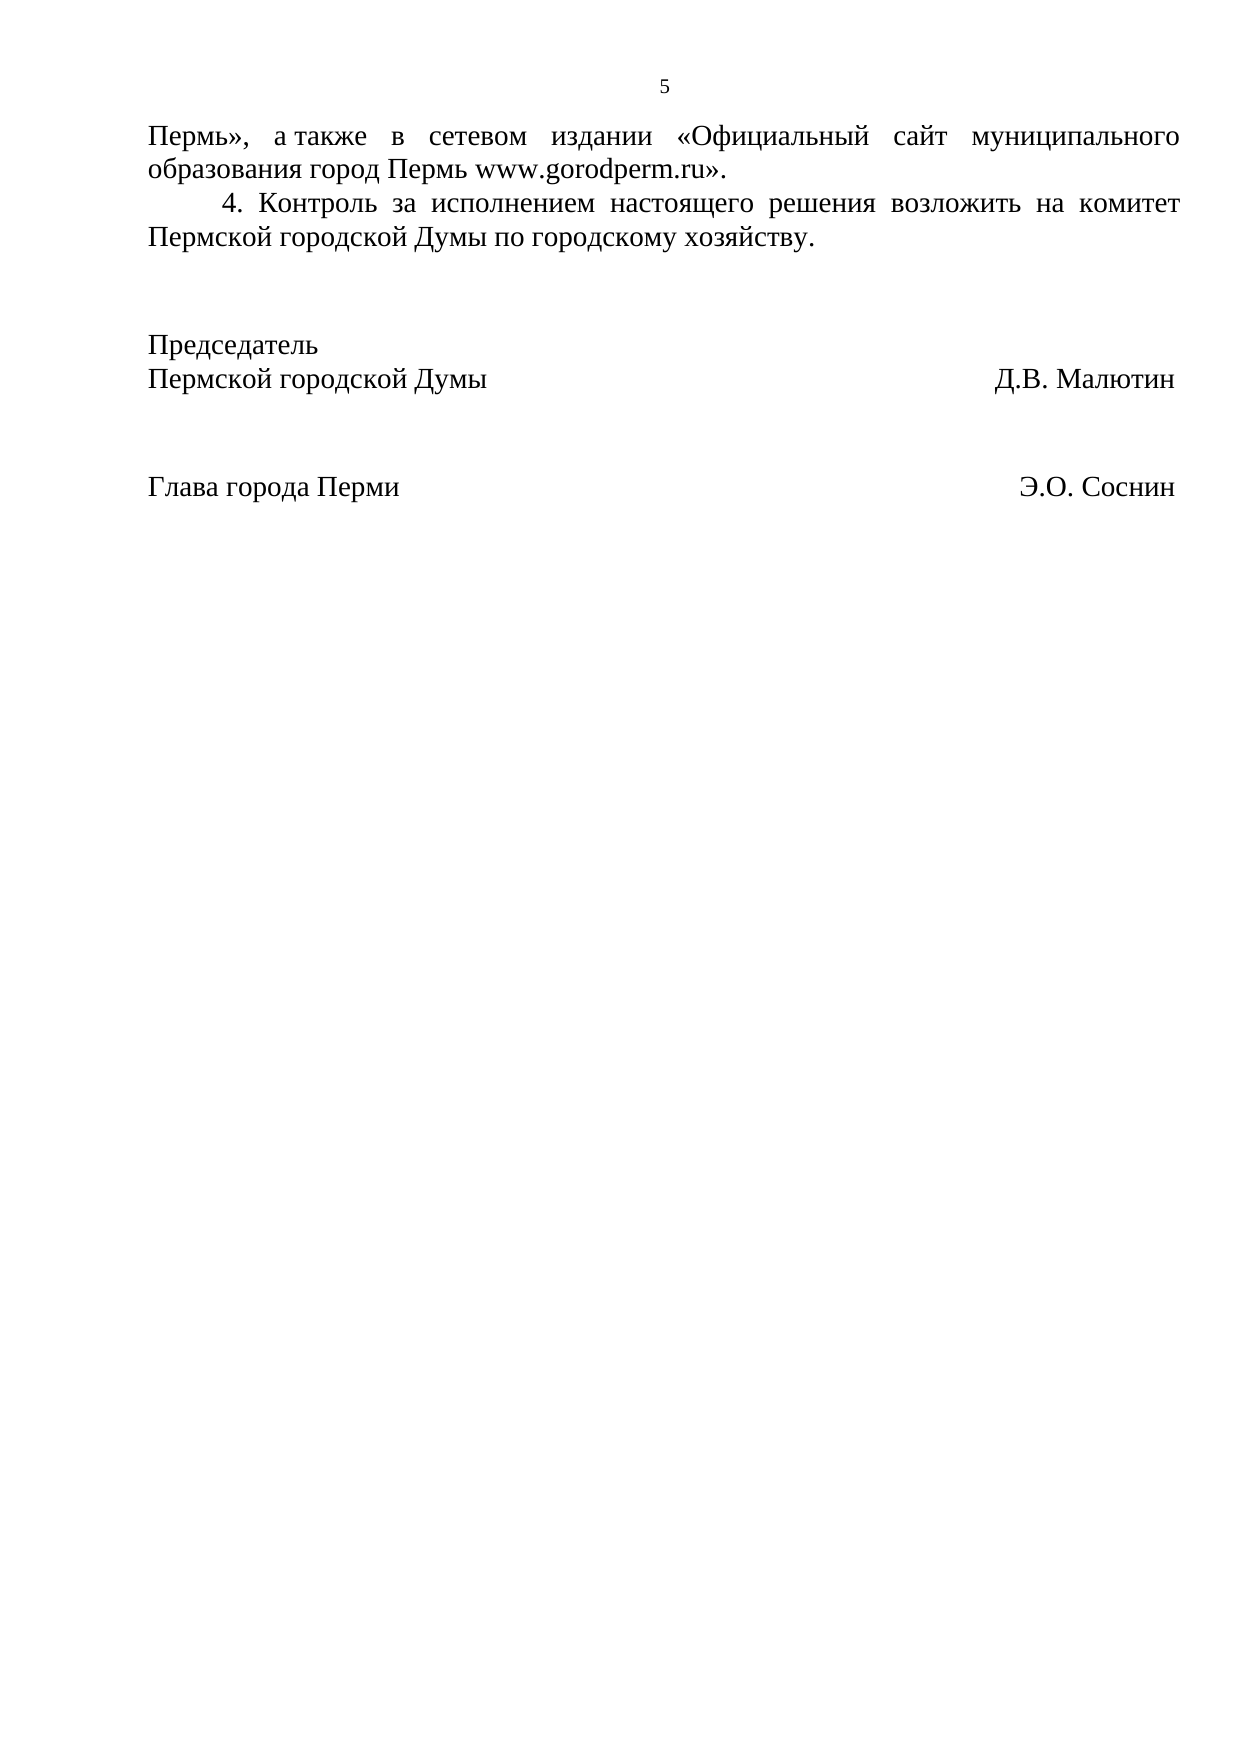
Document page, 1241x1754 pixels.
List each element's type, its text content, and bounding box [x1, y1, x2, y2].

text 4. Контроль за исполнением настоящего решения возложить на комитет Пермской городской Думы по городскому хозяйству. [148, 185, 1181, 252]
text Председатель [148, 327, 1181, 361]
text Глава города Перми Э.О. Соснин [148, 469, 1181, 503]
text Пермской городской Думы Д.В. Малютин [148, 361, 1181, 394]
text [148, 118, 1181, 185]
